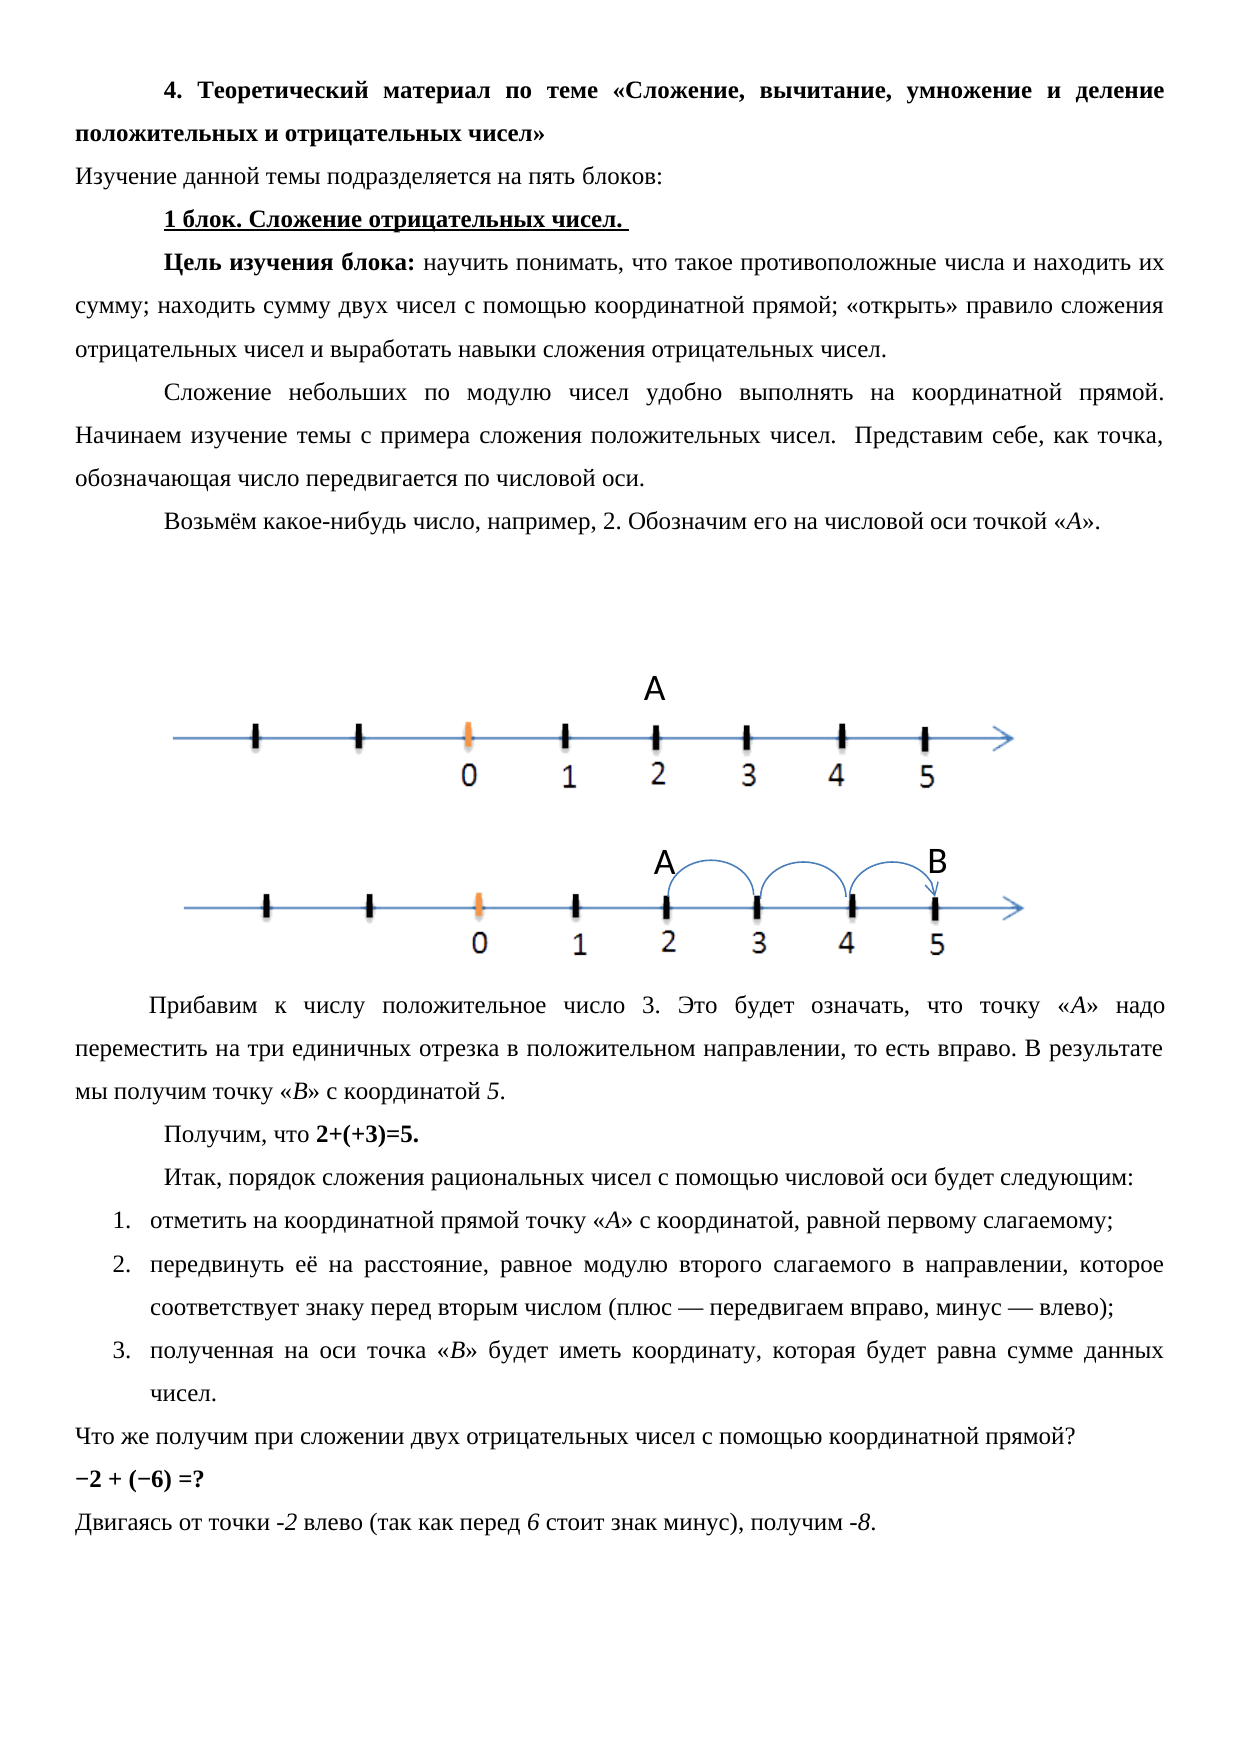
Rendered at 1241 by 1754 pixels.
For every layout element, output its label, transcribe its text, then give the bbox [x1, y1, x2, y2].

text 4. Теоретический материал по теме «Сложение, вычитание, умножение и деление положительных и отрицательных чисел» [75, 75, 1165, 147]
text Сложение небольших по модулю чисел удобно выполнять на координатной прямой. Начинаем изучение темы с примера сложения положительных чисел. Представим себе, как точка, обозначающая число передвигается по числовой оси. [75, 377, 1165, 492]
text Получим, что 2+(+3)=5. [75, 1119, 1165, 1148]
picture [159, 828, 1037, 976]
text Итак, порядок сложения рациональных чисел с помощью числовой оси будет следующим: [75, 1162, 1165, 1191]
text Двигаясь от точки -2 влево (так как перед 6 стоит знак минус), получим -8. [75, 1507, 1165, 1536]
text Изучение данной темы подразделяется на пять блоков: [75, 161, 1165, 190]
list передвинуть её на расстояние, равное модулю второго слагаемого в направлении, которое соответствует знаку перед вторым числом (плюс — передвигаем вправо, минус — влево); [112, 1249, 1165, 1321]
text Возьмём какое-нибудь число, например, 2. Обозначим его на числовой оси точкой «A». [75, 506, 1165, 535]
text −2 + (−6) =? [75, 1464, 1165, 1493]
text Цель изучения блока: научить понимать, что такое противоположные числа и находить их сумму; находить сумму двух чисел с помощью координатной прямой; «открыть» правило сложения отрицательных чисел и выработать навыки сложения отрицательных чисел. [75, 247, 1165, 362]
text Что же получим при сложении двух отрицательных чисел с помощью координатной прямой? [75, 1421, 1165, 1450]
list отметить на координатной прямой точку «A» с координатой, равной первому слагаемому; [112, 1206, 1165, 1234]
text 1 блок. Сложение отрицательных чисел. [75, 204, 1165, 233]
picture [148, 654, 1027, 810]
list полученная на оси точка «B» будет иметь координату, которая будет равна сумме данных чисел. [112, 1335, 1165, 1407]
